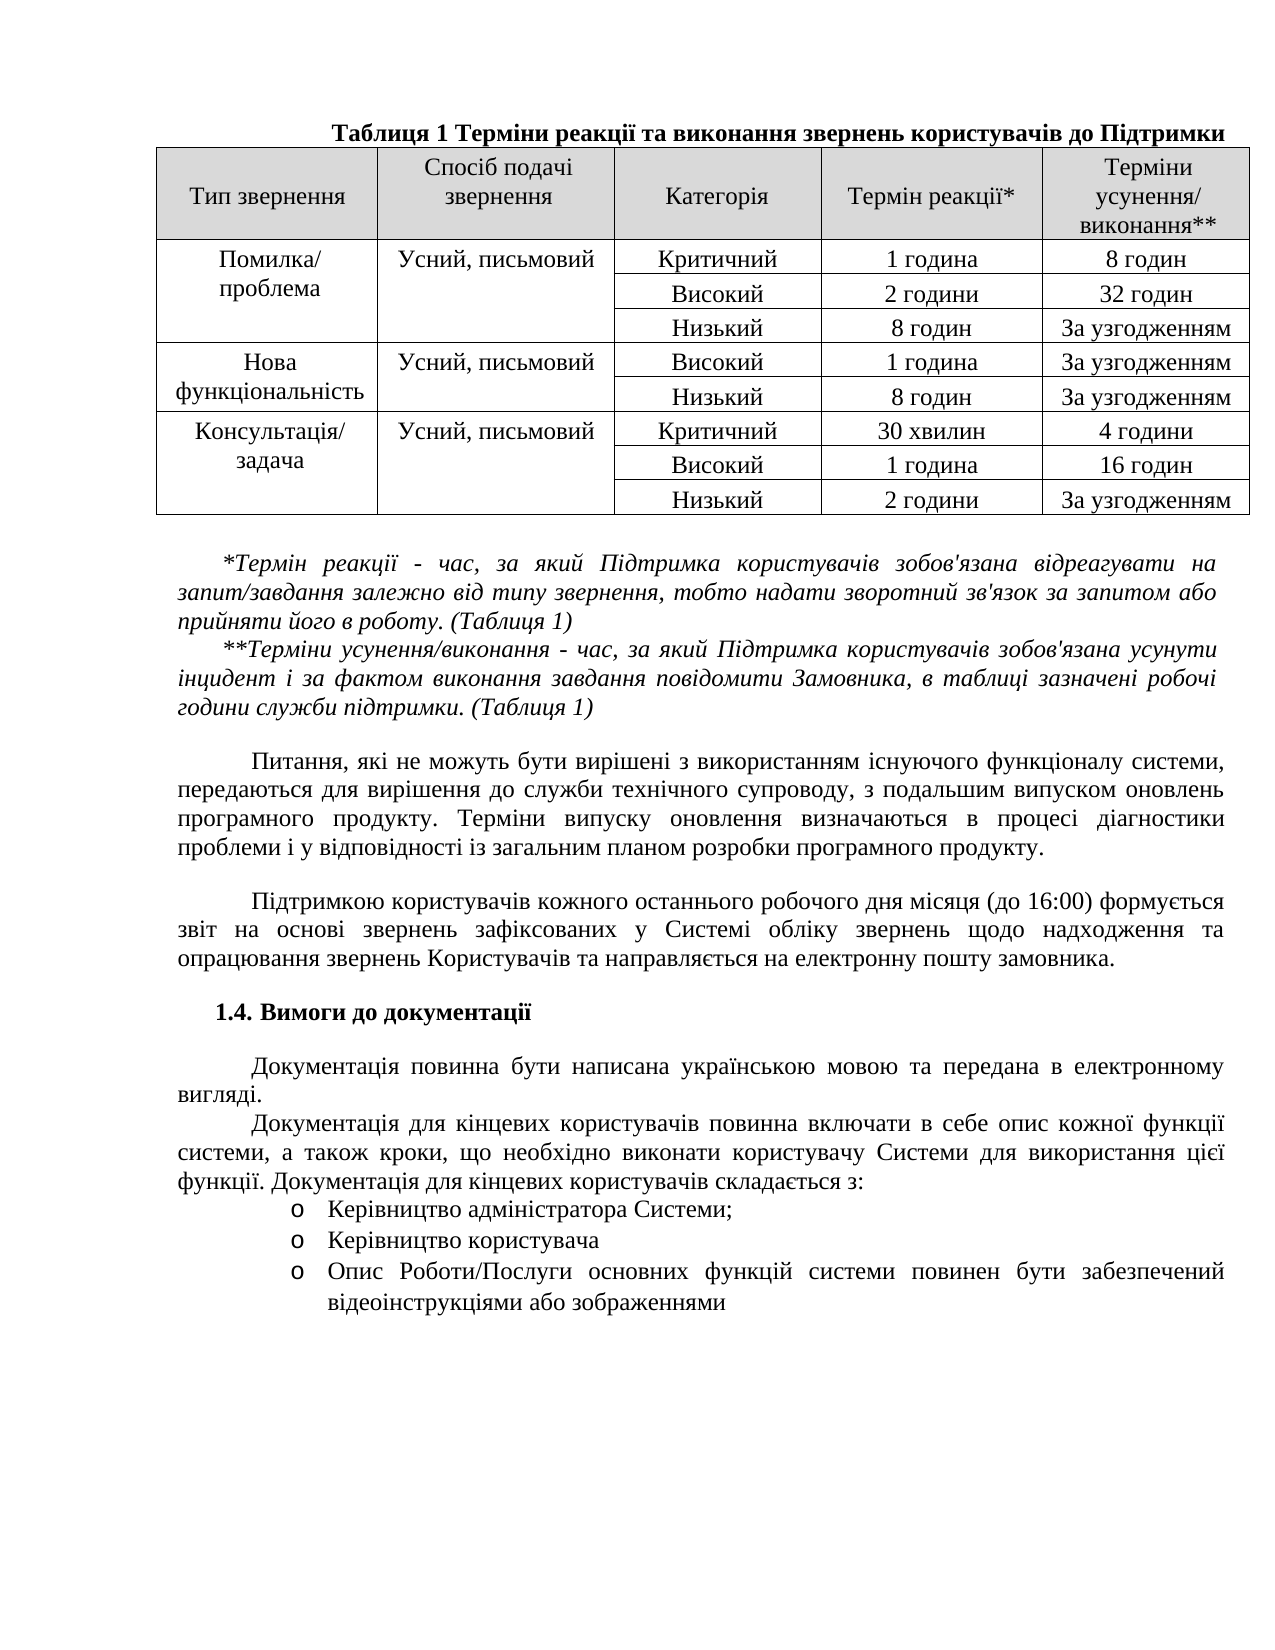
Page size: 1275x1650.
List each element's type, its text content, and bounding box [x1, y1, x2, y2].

list Керівництво користувача [290, 1225, 1226, 1256]
text Підтримкою користувачів кожного останнього робочого дня місяця (до 16:00) формується звіт на основі звернень зафіксованих у Системі обліку звернень щодо надходження та опрацювання звернень Користувачів та направляється на електронну пошту замовника. [177, 886, 1226, 972]
table_cell Нова функціональність [157, 343, 377, 411]
table_cell 2 години [822, 480, 1042, 514]
table_header Категорія [615, 148, 821, 239]
text Документація повинна бути написана українською мовою та передана в електронному вигляді. [177, 1051, 1226, 1108]
subtitle Вимоги до документації [215, 997, 1226, 1026]
text *Термін реакції - час, за який Підтримка користувачів зобов'язана відреагувати на запит/завдання залежно від типу звернення, тобто надати зворотний зв'язок за запитом або прийняти його в роботу. (Таблиця 1) [177, 548, 1220, 634]
table_cell 4 години [1043, 412, 1249, 445]
table_cell Критичний [615, 240, 821, 273]
table_cell 32 годин [1043, 274, 1249, 307]
table_cell За узгодженням [1043, 309, 1249, 342]
table_cell 30 хвилин [822, 412, 1042, 445]
list Керівництво адміністратора Системи; [290, 1194, 1226, 1225]
list Опис Роботи/Послуги основних функцій системи повинен бути забезпечений відеоінструкціями або зображеннями [290, 1256, 1226, 1316]
table_cell 2 години [822, 274, 1042, 307]
text Питання, які не можуть бути вирішені з використанням існуючого функціоналу системи, передаються для вирішення до служби технічного супроводу, з подальшим випуском оновлень програмного продукту. Терміни випуску оновлення визначаються в процесі діагностики проблеми і у відповідності із загальним планом розробки програмного продукту. [177, 746, 1226, 861]
table_cell За узгодженням [1043, 343, 1249, 376]
table_header Термін реакції* [822, 148, 1042, 239]
table_cell 8 годин [1043, 240, 1249, 273]
table_cell Критичний [615, 412, 821, 445]
table_cell Усний, письмовий [378, 343, 614, 411]
table_cell За узгодженням [1043, 377, 1249, 411]
table_cell 1 година [822, 343, 1042, 376]
table_cell За узгодженням [1043, 480, 1249, 514]
text Таблиця 1 Терміни реакції та виконання звернень користувачів до Підтримки [177, 118, 1226, 147]
table_cell Високий [615, 343, 821, 376]
table_cell 8 годин [822, 309, 1042, 342]
table_cell 8 годин [822, 377, 1042, 411]
table_header Терміни усунення/ виконання** [1043, 148, 1249, 239]
text Документація для кінцевих користувачів повинна включати в себе опис кожної функції системи, а також кроки, що необхідно виконати користувачу Системи для використання цієї функції. Документація для кінцевих користувачів складається з: [177, 1108, 1226, 1194]
table_cell 16 годин [1043, 446, 1249, 479]
table_cell Високий [615, 446, 821, 479]
table_header Спосіб подачі звернення [378, 148, 614, 239]
table_cell 1 година [822, 446, 1042, 479]
table_cell 1 година [822, 240, 1042, 273]
table_cell Низький [615, 377, 821, 411]
table_header Тип звернення [157, 148, 377, 239]
table_cell Високий [615, 274, 821, 307]
table_cell Низький [615, 480, 821, 514]
text **Терміни усунення/виконання - час, за який Підтримка користувачів зобов'язана усунути інцидент і за фактом виконання завдання повідомити Замовника, в таблиці зазначені робочі години служби підтримки. (Таблиця 1) [177, 634, 1220, 721]
table_cell Помилка/ проблема [157, 240, 377, 342]
table_cell Консультація/ задача [157, 412, 377, 514]
table_cell Усний, письмовий [378, 412, 614, 514]
table_cell Усний, письмовий [378, 240, 614, 342]
table_cell Низький [615, 309, 821, 342]
